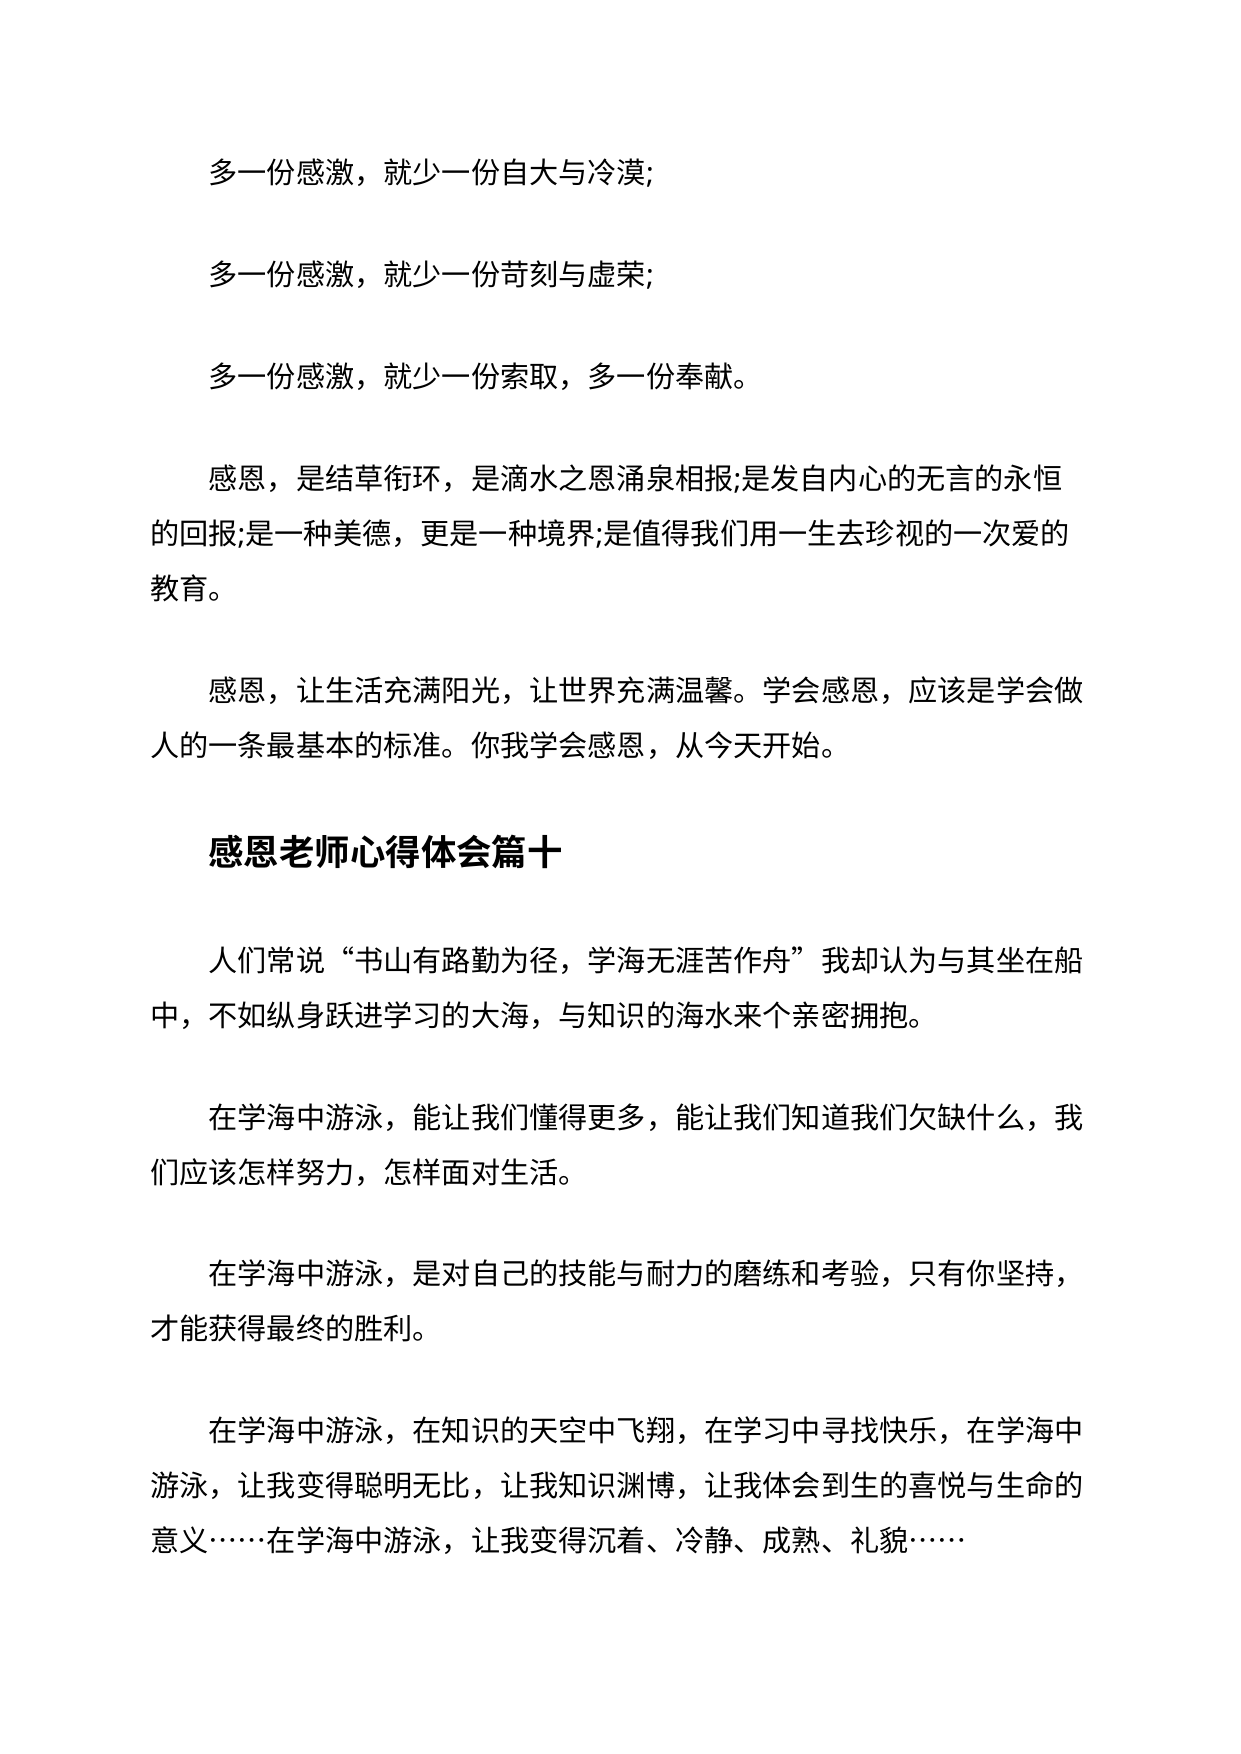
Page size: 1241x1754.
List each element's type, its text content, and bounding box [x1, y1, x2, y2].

text 在学海中游泳，在知识的天空中飞翔，在学习中寻找快乐，在学海中游泳，让我变得聪明无比，让我知识渊博，让我体会到生的喜悦与生命的意义……在学海中游泳，让我变得沉着、冷静、成熟、礼貌…… [150, 1408, 1090, 1560]
text 多一份感激，就少一份索取，多一份奉献。 [150, 354, 1090, 396]
text 多一份感激，就少一份自大与冷漠; [150, 150, 1090, 192]
text 多一份感激，就少一份苛刻与虚荣; [150, 252, 1090, 294]
text 感恩老师心得体会篇十 [150, 824, 1090, 875]
text 在学海中游泳，是对自己的技能与耐力的磨练和考验，只有你坚持，才能获得最终的胜利。 [150, 1251, 1090, 1348]
text 感恩，是结草衔环，是滴水之恩涌泉相报;是发自内心的无言的永恒的回报;是一种美德，更是一种境界;是值得我们用一生去珍视的一次爱的教育。 [150, 456, 1090, 608]
text 在学海中游泳，能让我们懂得更多，能让我们知道我们欠缺什么，我们应该怎样努力，怎样面对生活。 [150, 1094, 1090, 1191]
text 感恩，让生活充满阳光，让世界充满温馨。学会感恩，应该是学会做人的一条最基本的标准。你我学会感恩，从今天开始。 [150, 667, 1090, 765]
text 人们常说“书山有路勤为径，学海无涯苦作舟”我却认为与其坐在船中，不如纵身跃进学习的大海，与知识的海水来个亲密拥抱。 [150, 938, 1090, 1035]
